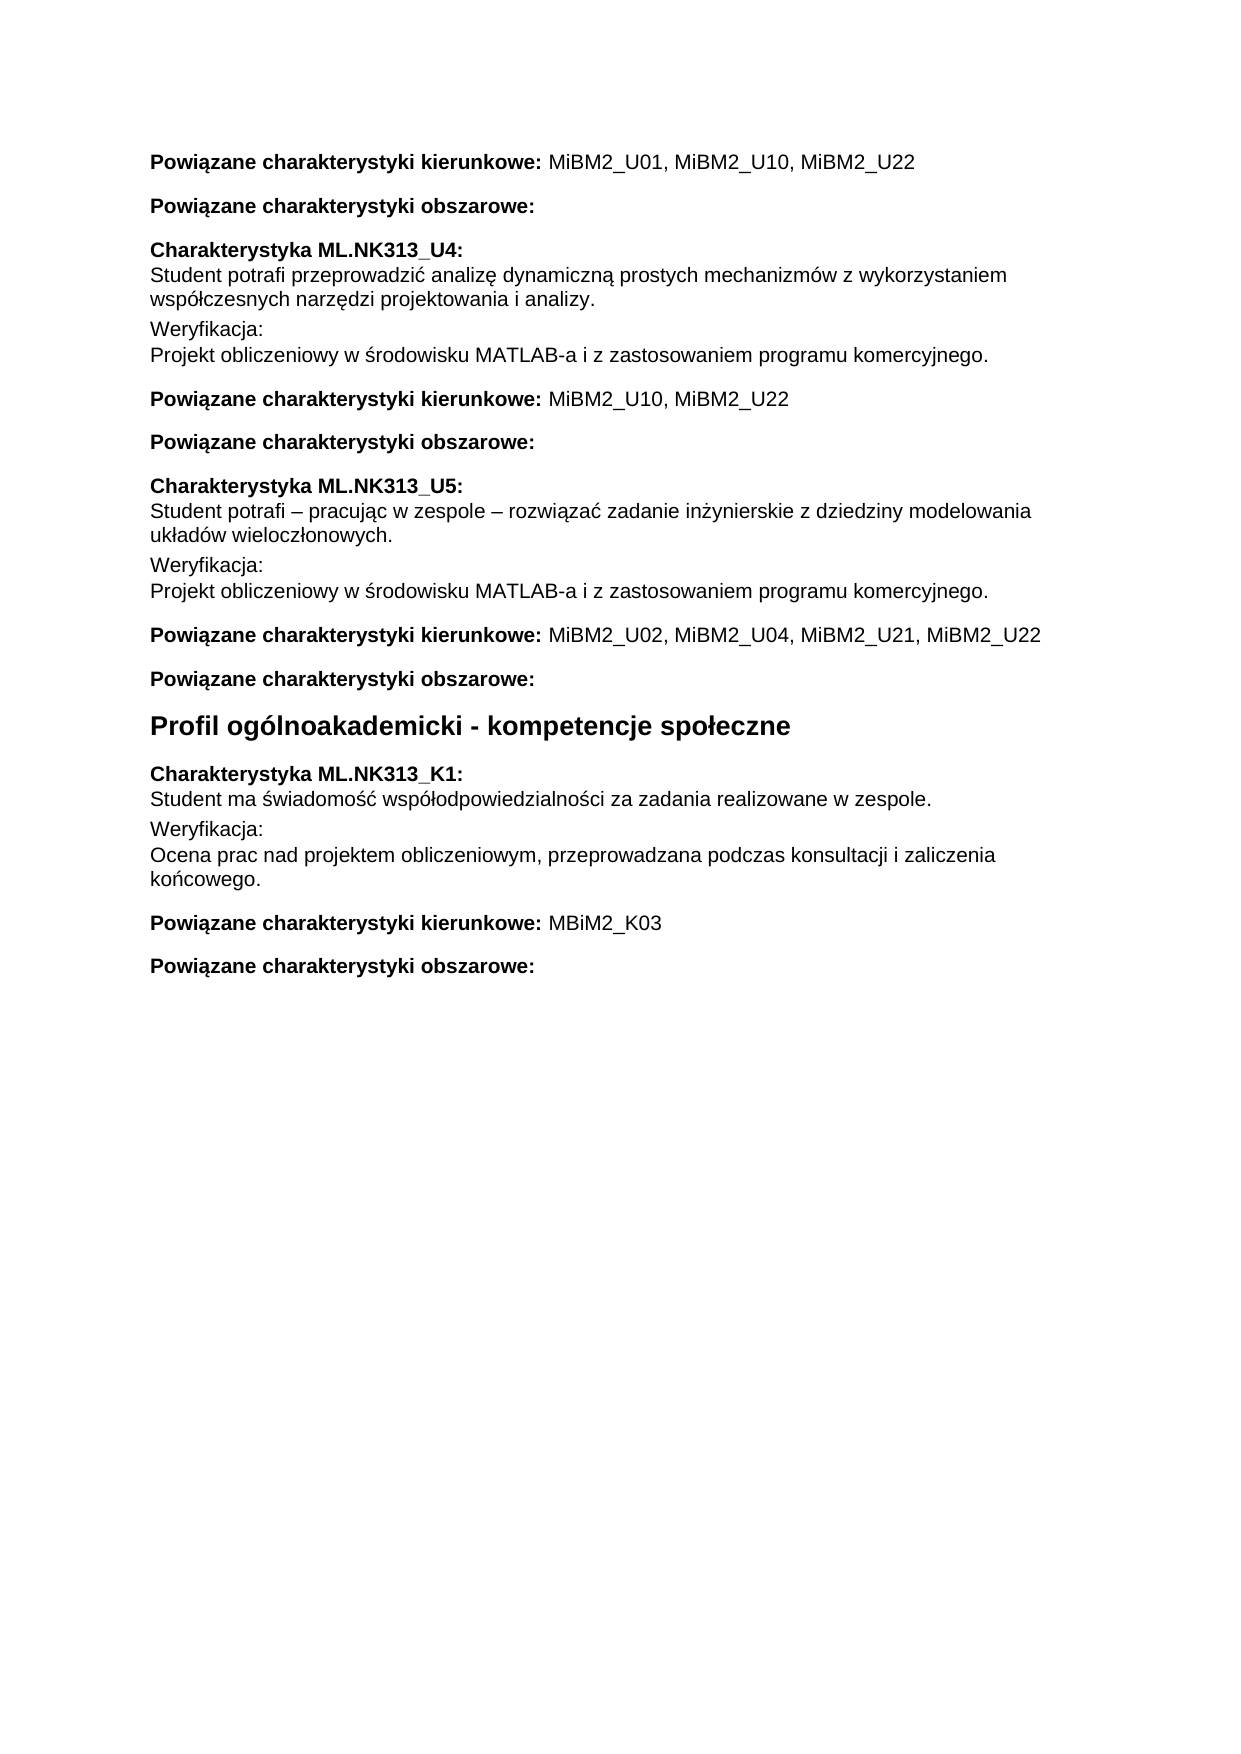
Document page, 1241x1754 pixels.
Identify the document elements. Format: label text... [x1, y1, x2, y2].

text Projekt obliczeniowy w środowisku MATLAB-a i z zastosowaniem programu komercyjnego. [150, 343, 1090, 367]
text Charakterystyka ML.NK313_U5: [150, 474, 1090, 498]
text Powiązane charakterystyki kierunkowe: MBiM2_K03 [150, 910, 1090, 934]
text Weryfikacja: [150, 317, 1090, 341]
text Weryfikacja: [150, 817, 1090, 841]
text Charakterystyka ML.NK313_K1: [150, 761, 1090, 785]
text Student potrafi przeprowadzić analizę dynamiczną prostych mechanizmów z wykorzystaniem współczesnych narzędzi projektowania i analizy. [150, 262, 1090, 310]
text Powiązane charakterystyki kierunkowe: MiBM2_U02, MiBM2_U04, MiBM2_U21, MiBM2_U22 [150, 623, 1090, 647]
text Student ma świadomość współodpowiedzialności za zadania realizowane w zespole. [150, 786, 1090, 810]
text Powiązane charakterystyki obszarowe: [150, 430, 1090, 454]
text Powiązane charakterystyki obszarowe: [150, 954, 1090, 978]
text Powiązane charakterystyki obszarowe: [150, 194, 1090, 218]
subtitle Profil ogólnoakademicki - kompetencje społeczne [150, 710, 1090, 742]
text Charakterystyka ML.NK313_U4: [150, 237, 1090, 261]
text Weryfikacja: [150, 553, 1090, 577]
text Student potrafi – pracując w zespole – rozwiązać zadanie inżynierskie z dziedziny modelowania układów wieloczłonowych. [150, 499, 1090, 547]
text Powiązane charakterystyki obszarowe: [150, 667, 1090, 691]
text Powiązane charakterystyki kierunkowe: MiBM2_U01, MiBM2_U10, MiBM2_U22 [150, 150, 1090, 174]
text Ocena prac nad projektem obliczeniowym, przeprowadzana podczas konsultacji i zaliczenia końcowego. [150, 843, 1090, 891]
text Powiązane charakterystyki kierunkowe: MiBM2_U10, MiBM2_U22 [150, 386, 1090, 410]
text Projekt obliczeniowy w środowisku MATLAB-a i z zastosowaniem programu komercyjnego. [150, 579, 1090, 603]
